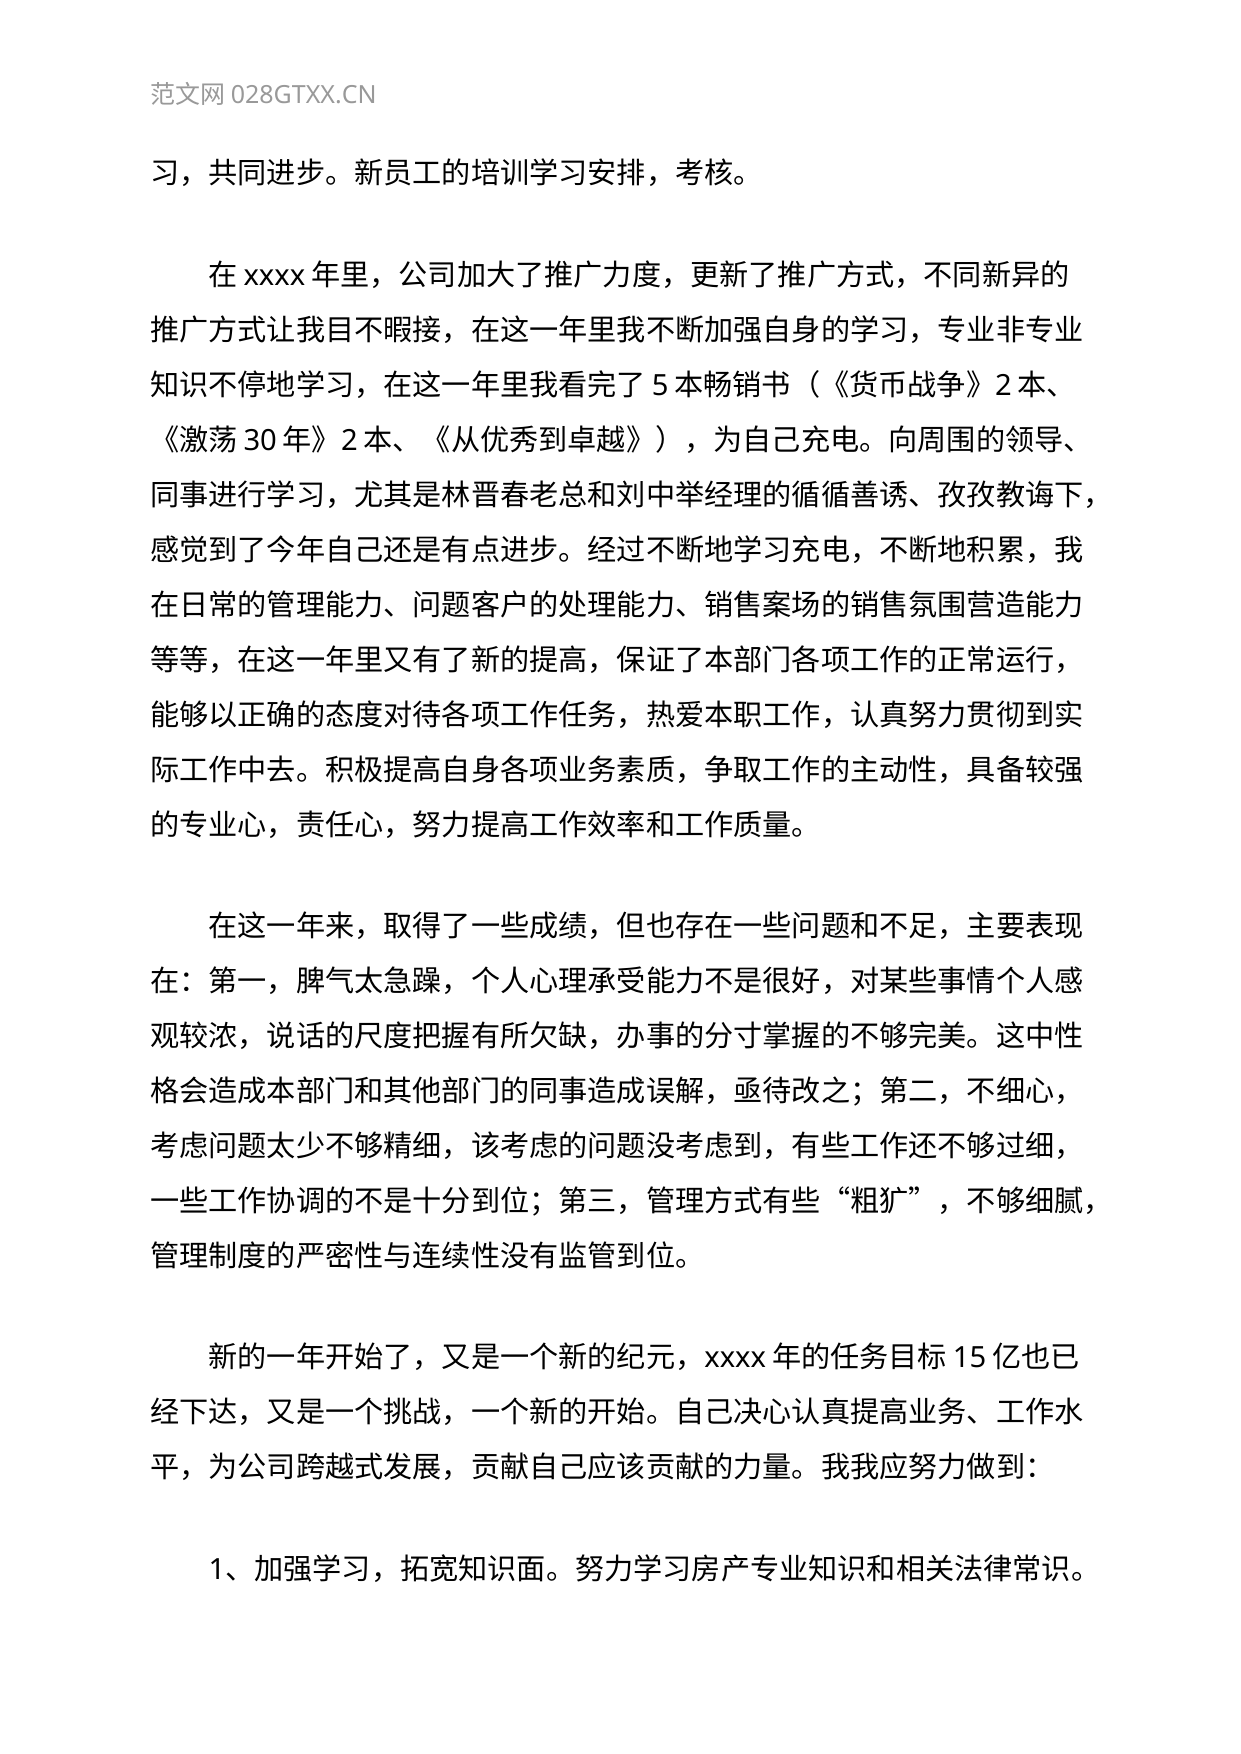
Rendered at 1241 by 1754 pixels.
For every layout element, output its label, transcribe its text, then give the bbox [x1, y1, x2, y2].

text 新的一年开始了，又是一个新的纪元，xxxx年的任务目标15亿也已经下达，又是一个挑战，一个新的开始。自己决心认真提高业务、工作水平，为公司跨越式发展，贡献自己应该贡献的力量。我我应努力做到： [150, 1334, 1090, 1486]
text 在这一年来，取得了一些成绩，但也存在一些问题和不足，主要表现在：第一，脾气太急躁，个人心理承受能力不是很好，对某些事情个人感观较浓，说话的尺度把握有所欠缺，办事的分寸掌握的不够完美。这中性格会造成本部门和其他部门的同事造成误解，亟待改之；第二，不细心，考虑问题太少不够精细，该考虑的问题没考虑到，有些工作还不够过细，一些工作协调的不是十分到位；第三，管理方式有些“粗犷”，不够细腻，管理制度的严密性与连续性没有监管到位。 [150, 903, 1090, 1274]
text 在xxxx年里，公司加大了推广力度，更新了推广方式，不同新异的推广方式让我目不暇接，在这一年里我不断加强自身的学习，专业非专业知识不停地学习，在这一年里我看完了5本畅销书（《货币战争》2本、《激荡30年》2本、《从优秀到卓越》），为自己充电。向周围的领导、同事进行学习，尤其是林晋春老总和刘中举经理的循循善诱、孜孜教诲下，感觉到了今年自己还是有点进步。经过不断地学习充电，不断地积累，我在日常的管理能力、问题客户的处理能力、销售案场的销售氛围营造能力等等，在这一年里又有了新的提高，保证了本部门各项工作的正常运行，能够以正确的态度对待各项工作任务，热爱本职工作，认真努力贯彻到实际工作中去。积极提高自身各项业务素质，争取工作的主动性，具备较强的专业心，责任心，努力提高工作效率和工作质量。 [150, 252, 1090, 843]
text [150, 150, 1090, 192]
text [150, 1546, 1090, 1588]
